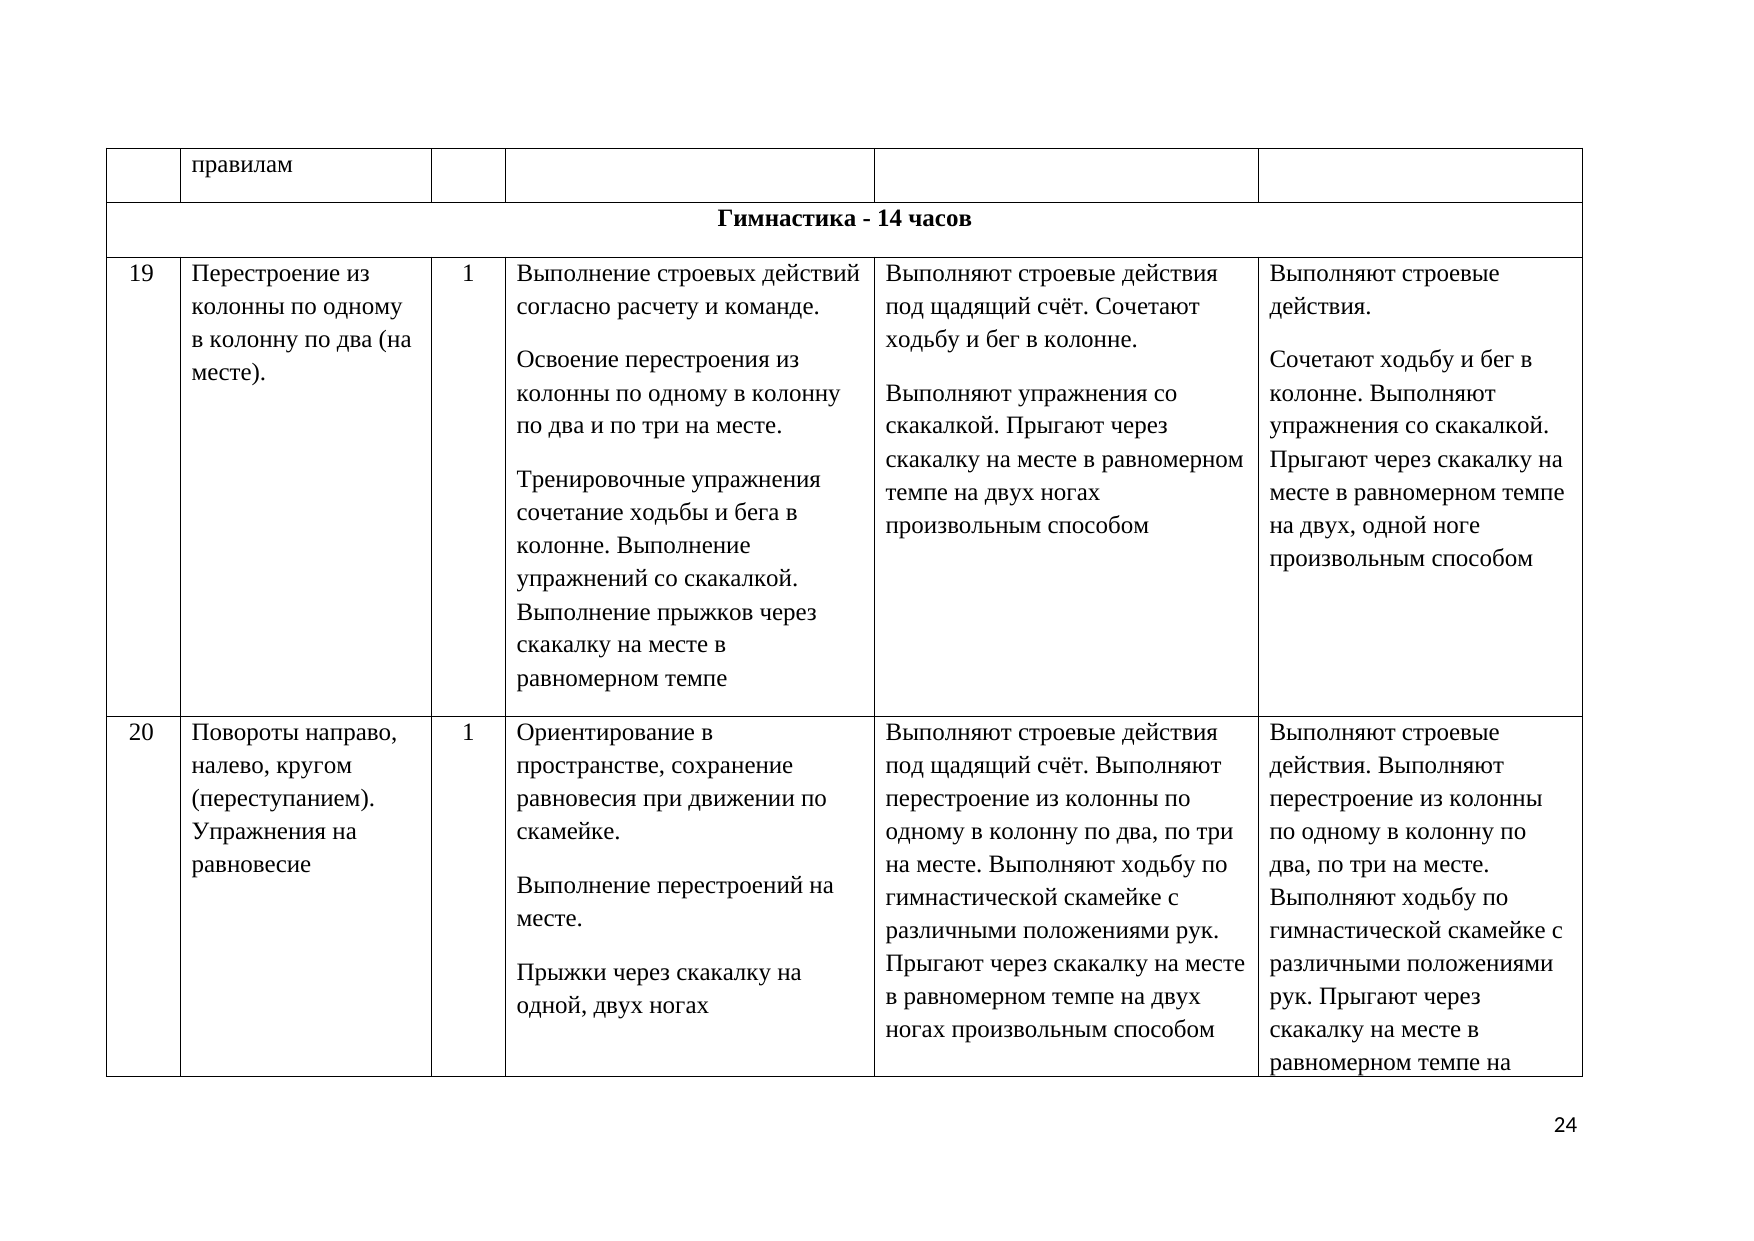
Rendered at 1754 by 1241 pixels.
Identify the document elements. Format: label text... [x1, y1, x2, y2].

table_cell Гимнастика - 14 часов [107, 203, 1582, 257]
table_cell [181, 149, 431, 202]
table_cell 1 [432, 258, 505, 716]
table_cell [181, 717, 431, 1076]
table_cell 20 [107, 717, 180, 1076]
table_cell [506, 717, 874, 1076]
table_cell Выполняют строевые действия. Сочетают ходьбу и бег в колонне. Выполняют упражнения со скакалкой. Прыгают через скакалку на месте в равномерном темпе на двух, одной ноге произвольным способом [1259, 258, 1582, 716]
table_cell 19 [107, 258, 180, 716]
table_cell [1259, 717, 1582, 1076]
table_cell 1 [432, 717, 505, 1076]
table_cell Перестроение из колонны по одному в колонну по два (на месте). [181, 258, 431, 716]
table_cell 18 [107, 149, 180, 202]
table_cell Выполнение строевых действий согласно расчету и команде. Освоение перестроения из колонны по одному в колонну по два и по три на месте. Тренировочные упражнения сочетание ходьбы и бега в колонне. Выполнение упражнений со скакалкой. Выполнение прыжков через скакалку на месте в равномерном темпе [506, 258, 874, 716]
table_cell Выполняют строевые действия под щадящий счёт. Сочетают ходьбу и бег в колонне. Выполняют упражнения со скакалкой. Прыгают через скакалку на месте в равномерном темпе на двух ногах произвольным способом [875, 258, 1258, 716]
table_cell 1 [432, 149, 505, 202]
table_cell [875, 717, 1258, 1076]
